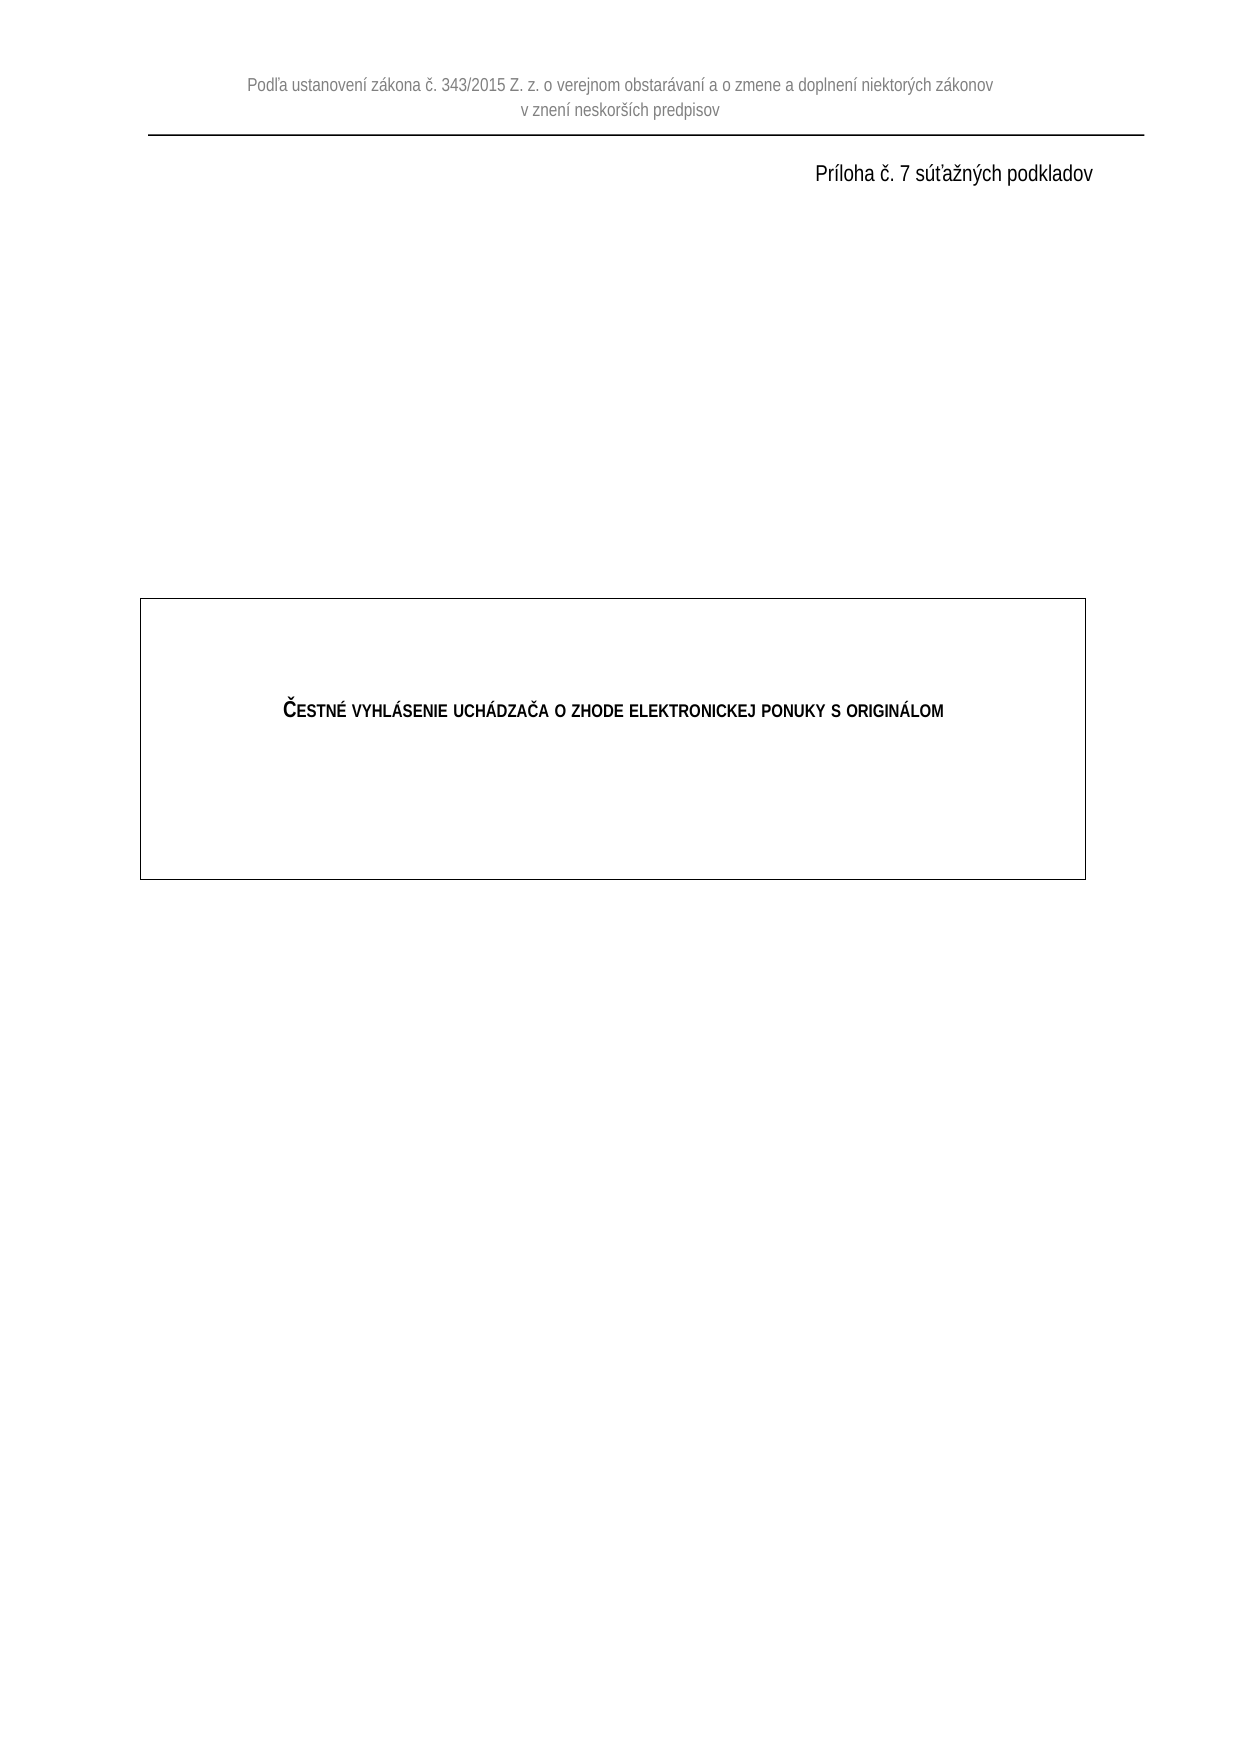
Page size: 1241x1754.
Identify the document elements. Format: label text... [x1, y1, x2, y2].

text Príloha č. 7 súťažných podkladov [148, 160, 1093, 186]
table_header Čestné vyhlásenie uchádzača o zhode elektronickej ponuky s originálom [141, 599, 1085, 879]
